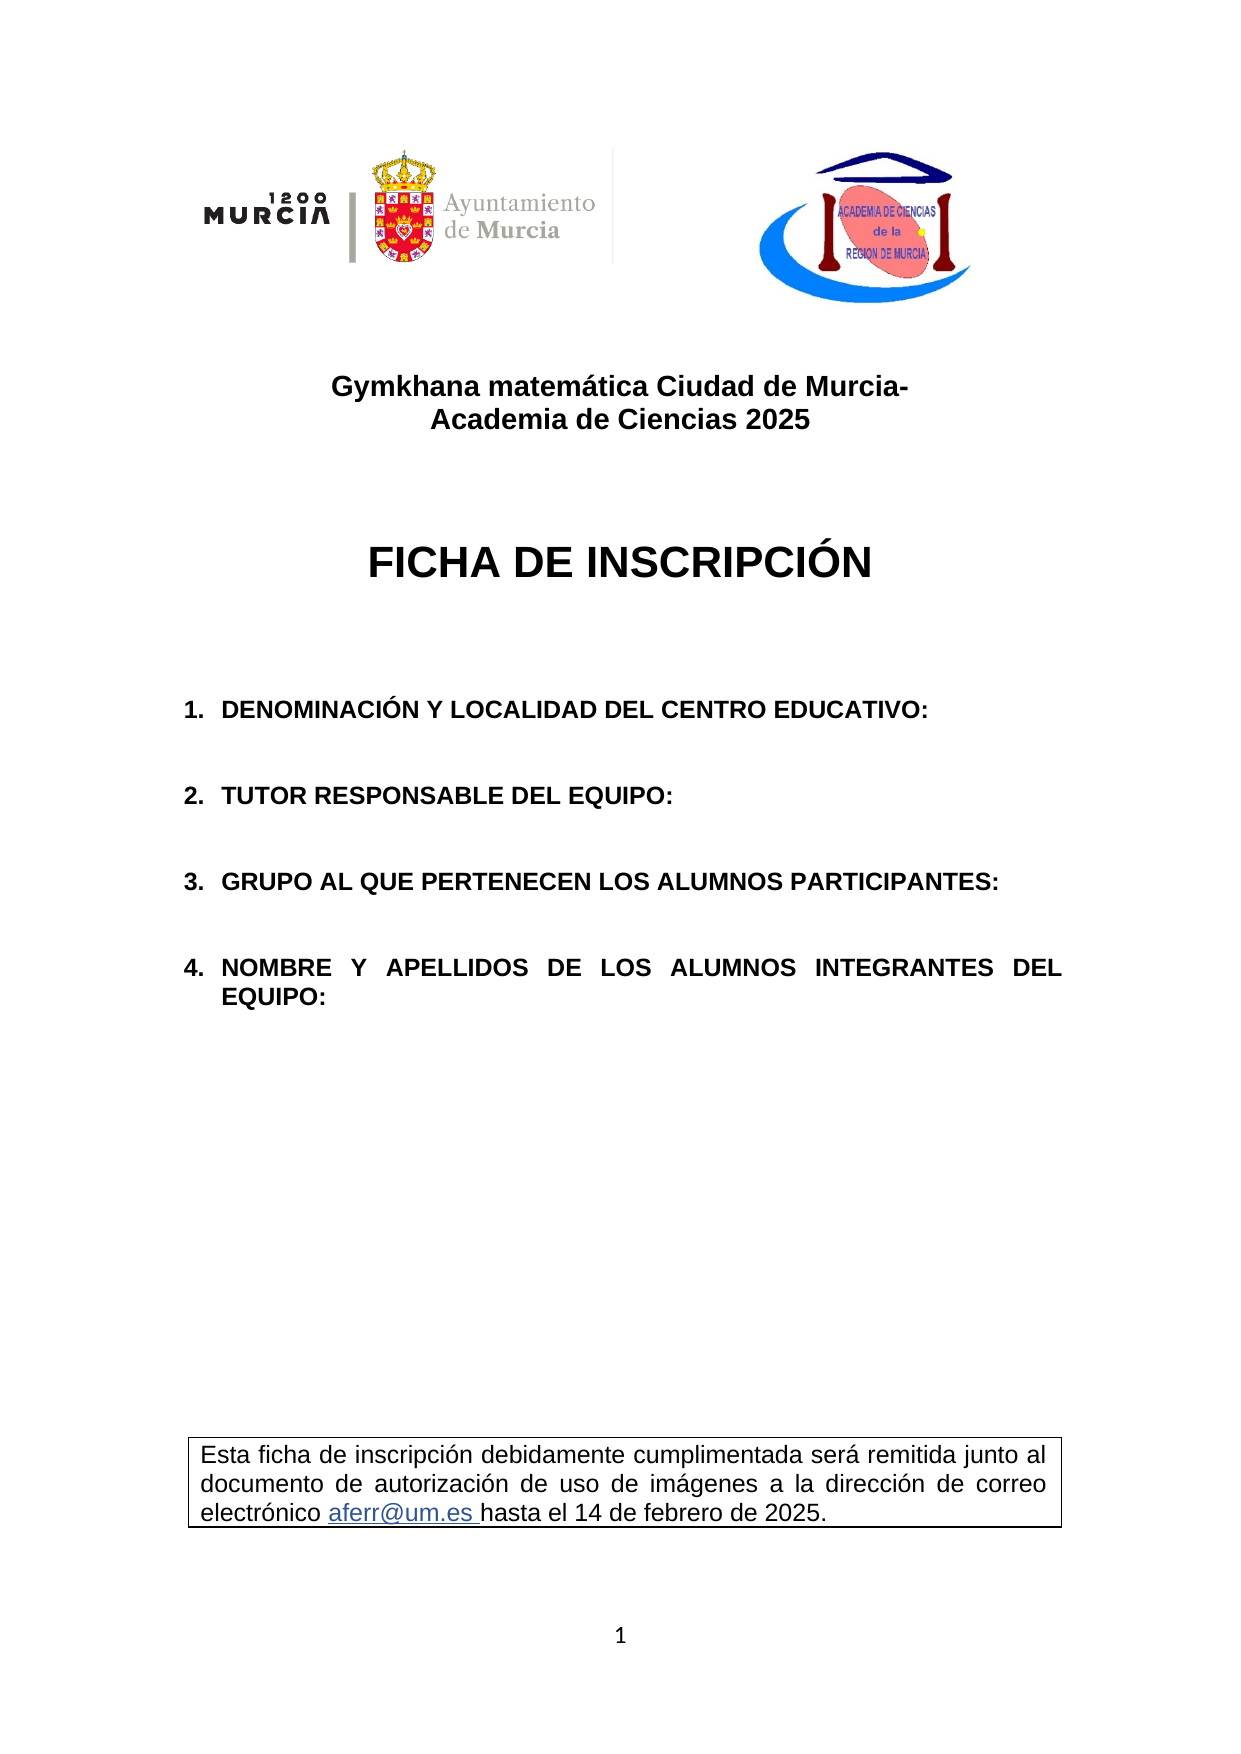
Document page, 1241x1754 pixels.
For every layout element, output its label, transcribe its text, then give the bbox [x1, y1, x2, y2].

table_header [177, 148, 664, 306]
table_header [664, 148, 1061, 306]
picture [188, 147, 614, 264]
list NOMBRE Y APELLIDOS DE LOS ALUMNOS INTEGRANTES DEL EQUIPO: [183, 953, 1063, 1011]
text Gymkhana matemática Ciudad de Murcia- [177, 369, 1063, 402]
text FICHA DE INSCRIPCIÓN [177, 536, 1063, 587]
picture [753, 147, 972, 304]
list TUTOR RESPONSABLE DEL EQUIPO: [183, 781, 1063, 809]
list GRUPO AL QUE PERTENECEN LOS ALUMNOS PARTICIPANTES: [183, 867, 1063, 896]
table_header Esta ficha de inscripción debidamente cumplimentada será remitida junto al documento de autorización de uso de imágenes a la dirección de correo electrónico aferr@um.es hasta el 14 de febrero de 2025. [189, 1438, 1061, 1526]
text Academia de Ciencias 2025 [177, 402, 1063, 436]
list DENOMINACIÓN Y LOCALIDAD DEL CENTRO EDUCATIVO: [183, 694, 1063, 723]
